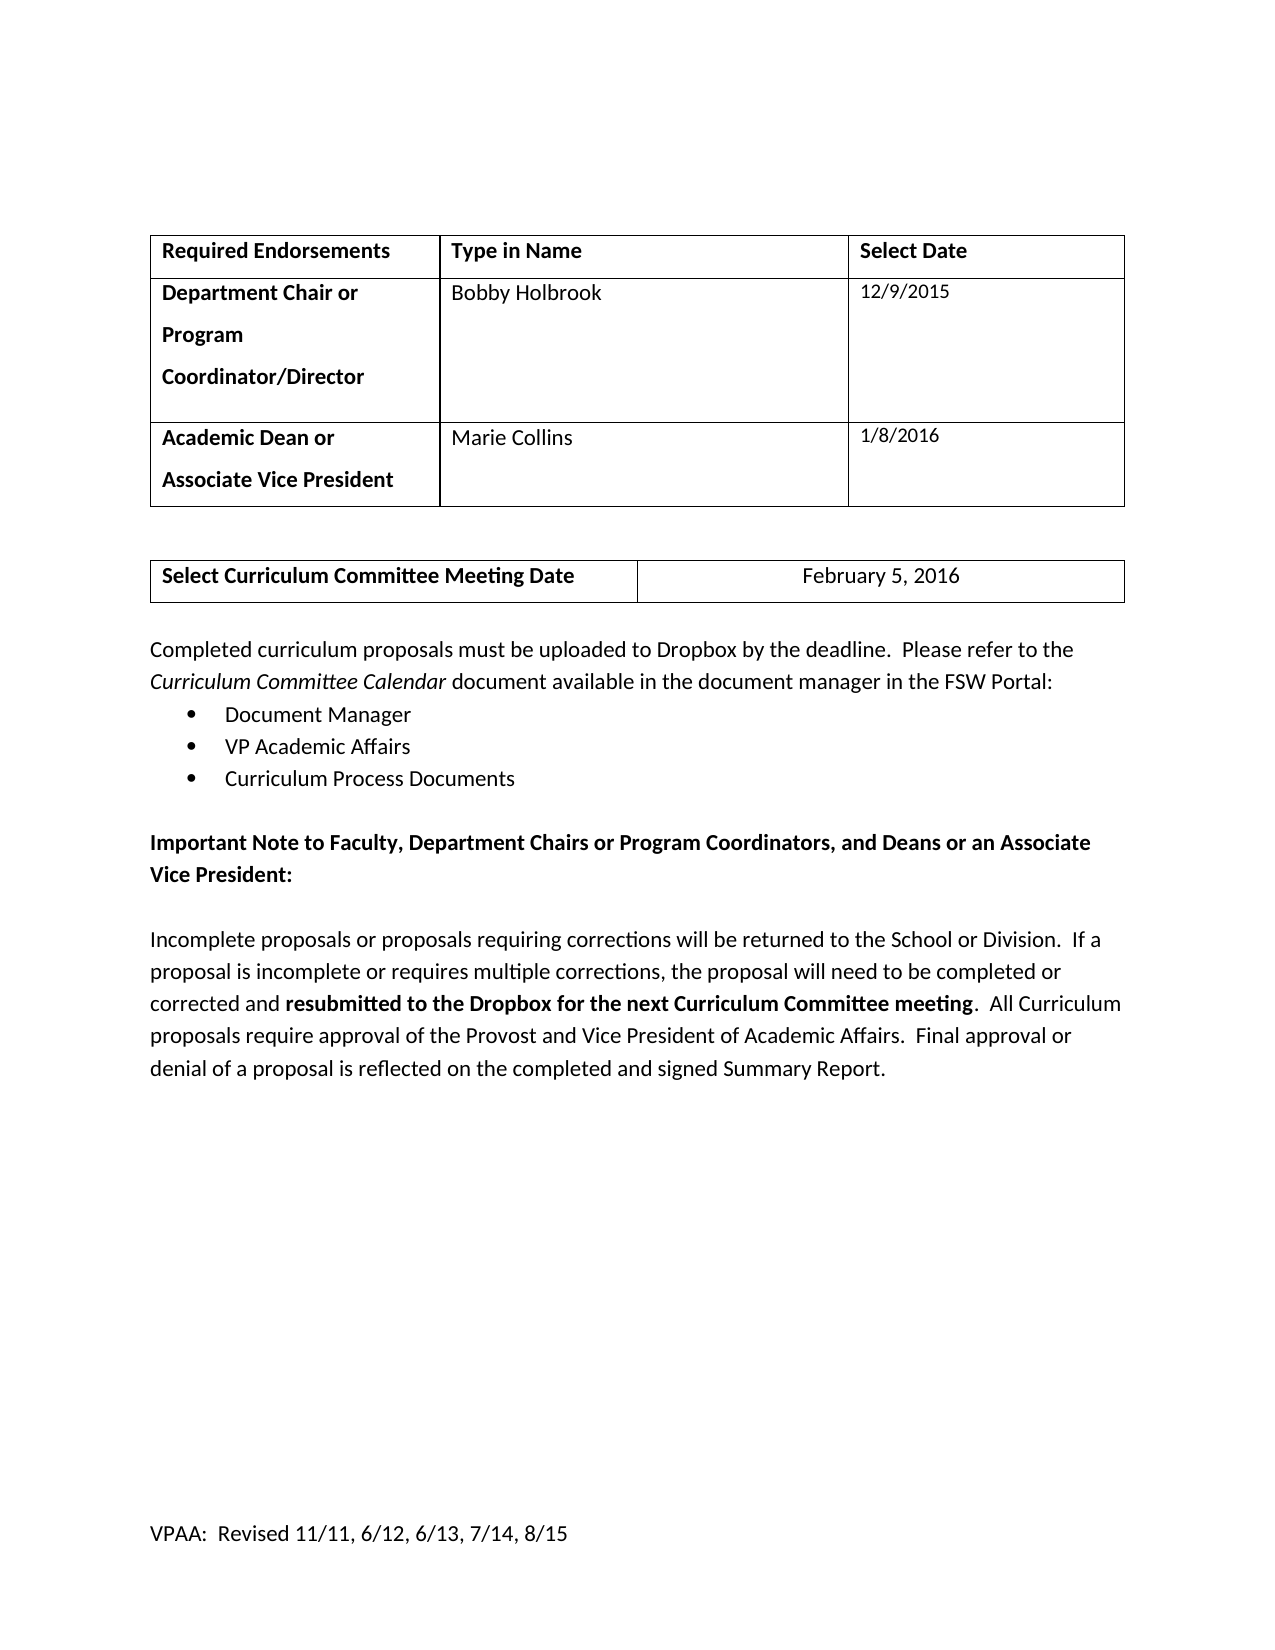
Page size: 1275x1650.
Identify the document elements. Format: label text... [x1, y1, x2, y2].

text Completed curriculum proposals must be uploaded to Dropbox by the deadline. Please refer to the Curriculum Committee Calendar document available in the document manager in the FSW Portal: [150, 635, 1125, 696]
table_header Select Curriculum Committee Meeting Date [151, 561, 637, 602]
text Incomplete proposals or proposals requiring corrections will be returned to the School or Division. If a proposal is incomplete or requires multiple corrections, the proposal will need to be completed or corrected and resubmitted to the Dropbox for the next Curriculum Committee meeting. All Curriculum proposals require approval of the Provost and Vice President of Academic Affairs. Final approval or denial of a proposal is reflected on the completed and signed Summary Report. [150, 925, 1125, 1082]
table_cell Department Chair or Program Coordinator/Director [151, 279, 439, 422]
list VP Academic Affairs [187, 732, 1125, 760]
table_header Select Date [849, 236, 1124, 277]
text Important Note to Faculty, Department Chairs or Program Coordinators, and Deans or an Associate Vice President: [150, 828, 1125, 889]
table_header Type in Name [441, 236, 848, 277]
table_cell Academic Dean or Associate Vice President [151, 423, 439, 506]
table_header Required Endorsements [151, 236, 439, 277]
list Document Manager [187, 700, 1125, 728]
table_cell Bobby Holbrook [441, 279, 848, 422]
list Curriculum Process Documents [187, 764, 1125, 792]
table_cell Marie Collins [441, 423, 848, 506]
